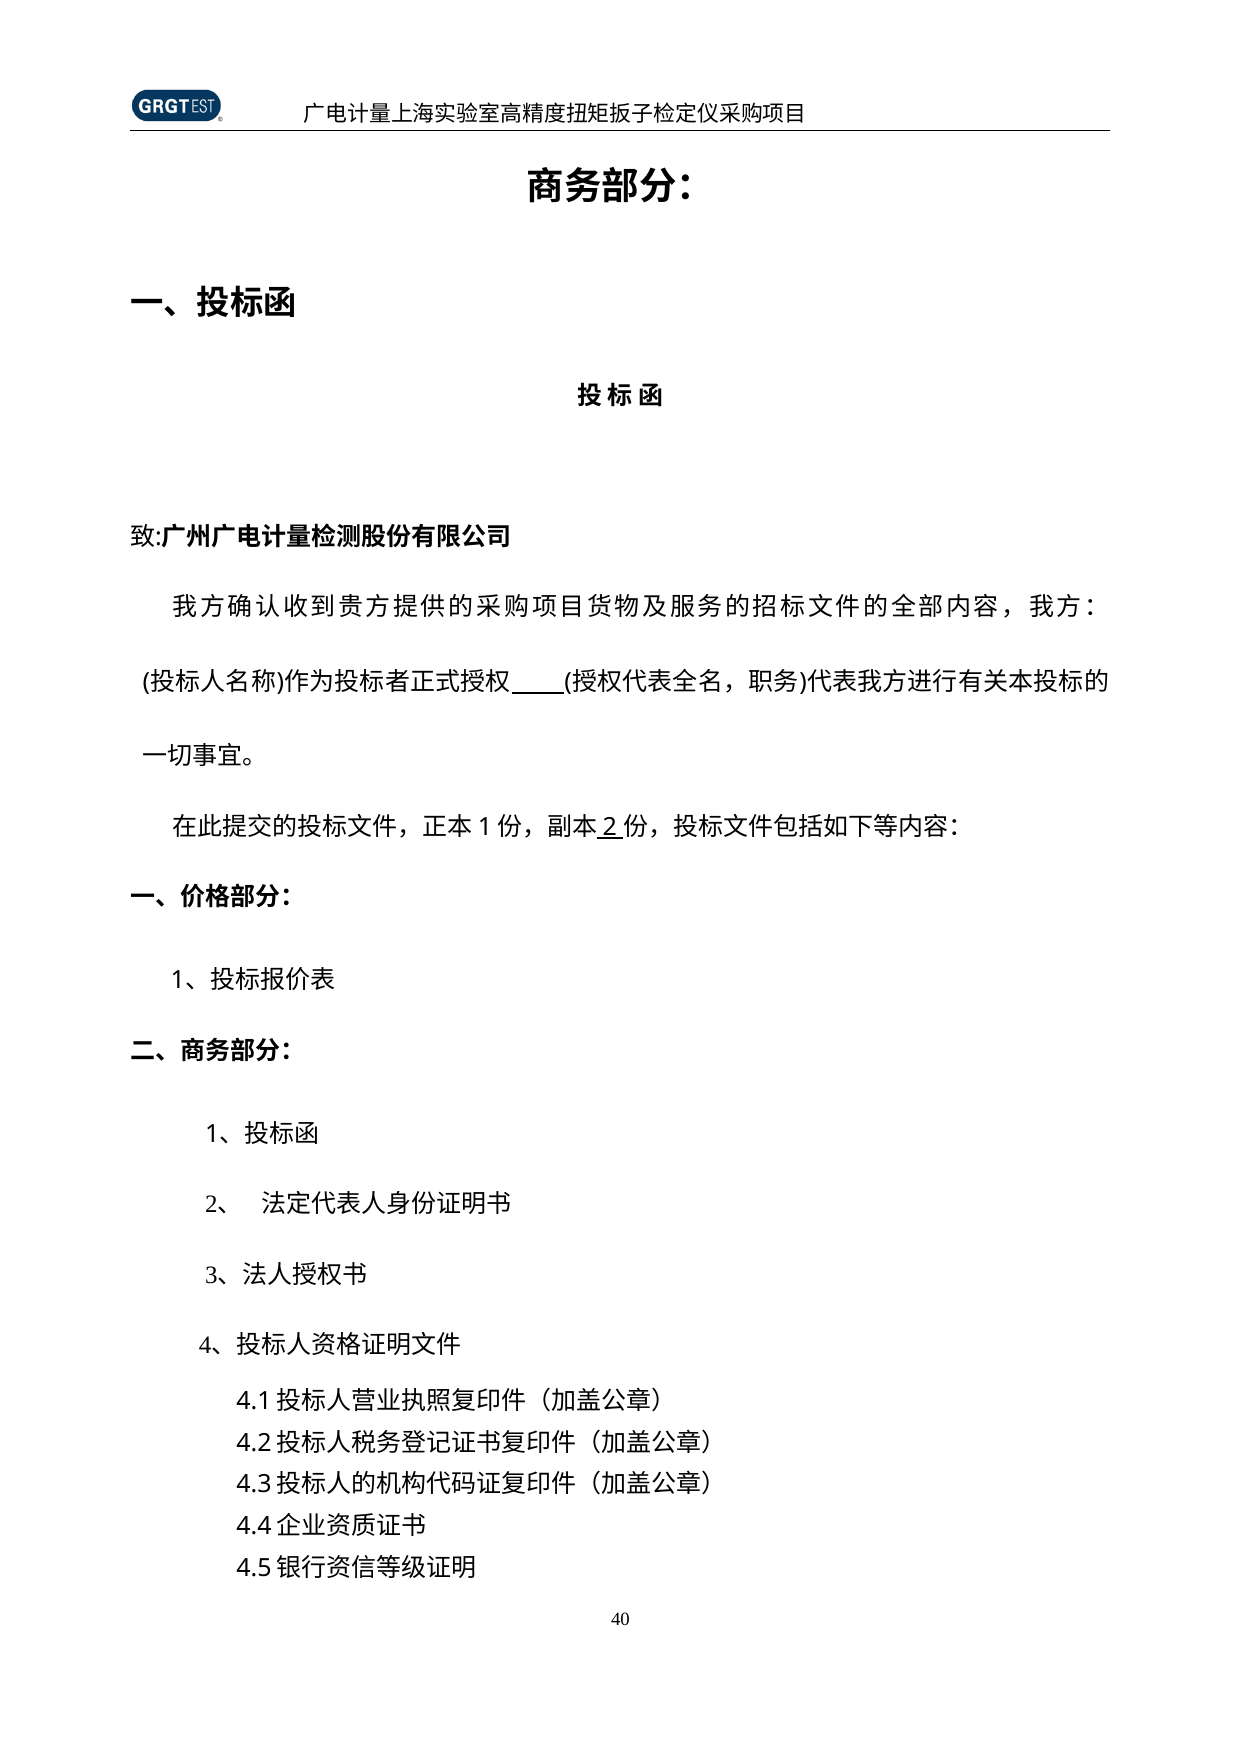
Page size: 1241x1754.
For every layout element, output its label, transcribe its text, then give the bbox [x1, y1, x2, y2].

subtitle 一、投标函 [130, 267, 1110, 332]
text 一、价格部分： [130, 862, 1110, 927]
list 3、法人授权书 [167, 1240, 1110, 1305]
text 1、投标报价表 [130, 945, 1110, 1010]
text 4.4企业资质证书 [174, 1506, 1110, 1542]
text 4.2投标人税务登记证书复印件（加盖公章） [174, 1422, 1110, 1458]
text 二、商务部分： [130, 1016, 1110, 1081]
list 4、投标人资格证明文件 [174, 1310, 1110, 1375]
text 1、投标函 [130, 1099, 1110, 1164]
text 4.1投标人营业执照复印件（加盖公章） [174, 1381, 1110, 1417]
subtitle 商务部分： [130, 151, 1110, 216]
text 我方确认收到贵方提供的采购项目货物及服务的招标文件的全部内容，我方： (投标人名称)作为投标者正式授权 (授权代表全名，职务)代表我方进行有关本投标的一切事宜。 [142, 572, 1110, 786]
text 致:广州广电计量检测股份有限公司 [130, 502, 1110, 567]
text 4.3投标人的机构代码证复印件（加盖公章） [174, 1464, 1110, 1500]
picture [129, 88, 224, 122]
list 法定代表人身份证明书 [205, 1169, 1110, 1234]
text 在此提交的投标文件，正本1份，副本 2 份，投标文件包括如下等内容： [130, 792, 1110, 857]
text 4.5银行资信等级证明 [174, 1547, 1110, 1583]
text 投 标 函 [130, 361, 1110, 426]
